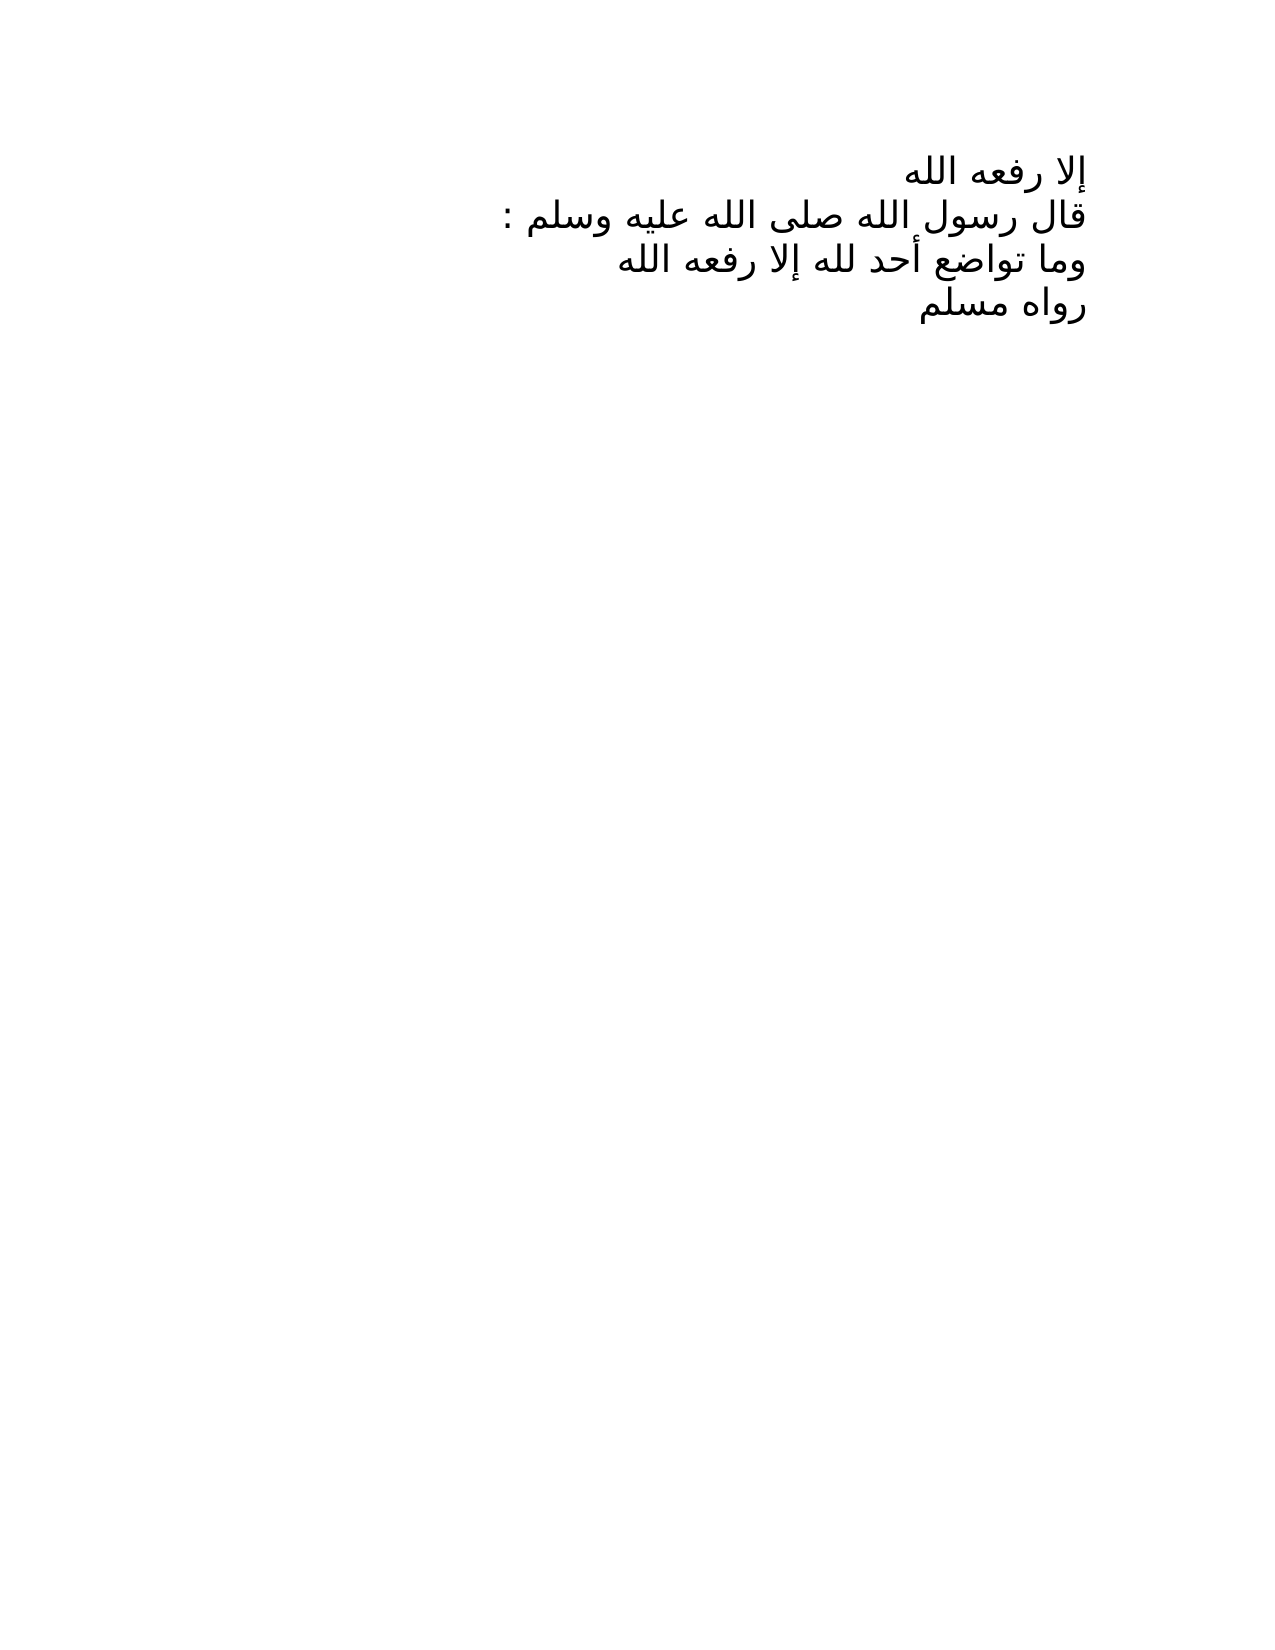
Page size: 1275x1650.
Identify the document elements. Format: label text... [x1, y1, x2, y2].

text قال رسول الله صلى الله عليه وسلم : [187, 194, 1087, 237]
text وما تواضع أحد لله إلا رفعه الله [187, 237, 1087, 281]
text رواه مسلم [187, 281, 1087, 324]
text إلا رفعه الله [187, 150, 1087, 194]
